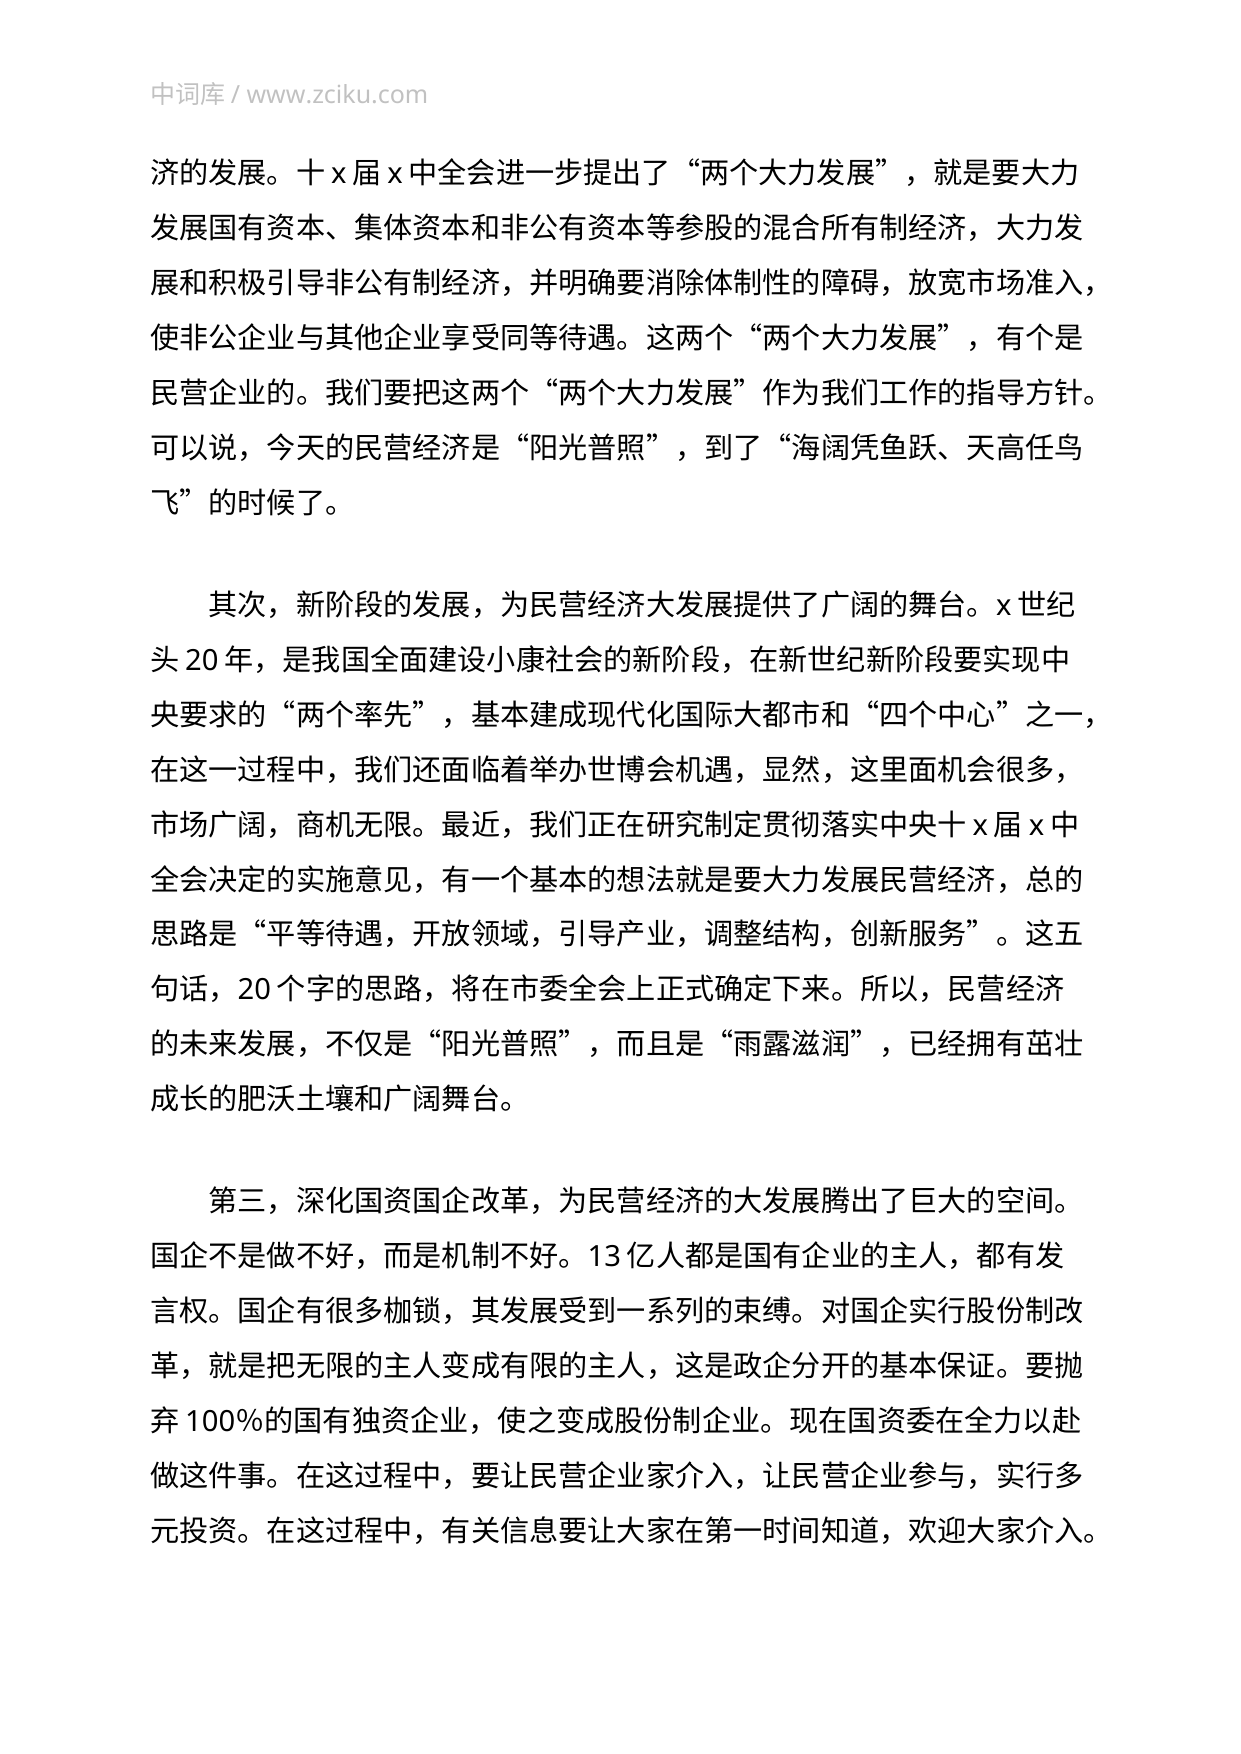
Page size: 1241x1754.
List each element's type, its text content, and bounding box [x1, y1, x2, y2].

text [150, 150, 1090, 522]
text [150, 1177, 1090, 1549]
text 其次，新阶段的发展，为民营经济大发展提供了广阔的舞台。x世纪头20年，是我国全面建设小康社会的新阶段，在新世纪新阶段要实现中央要求的“两个率先”，基本建成现代化国际大都市和“四个中心”之一，在这一过程中，我们还面临着举办世博会机遇，显然，这里面机会很多，市场广阔，商机无限。最近，我们正在研究制定贯彻落实中央十x届x中全会决定的实施意见，有一个基本的想法就是要大力发展民营经济，总的思路是“平等待遇，开放领域，引导产业，调整结构，创新服务”。这五句话，20个字的思路，将在市委全会上正式确定下来。所以，民营经济的未来发展，不仅是“阳光普照”，而且是“雨露滋润”，已经拥有茁壮成长的肥沃土壤和广阔舞台。 [150, 581, 1090, 1118]
